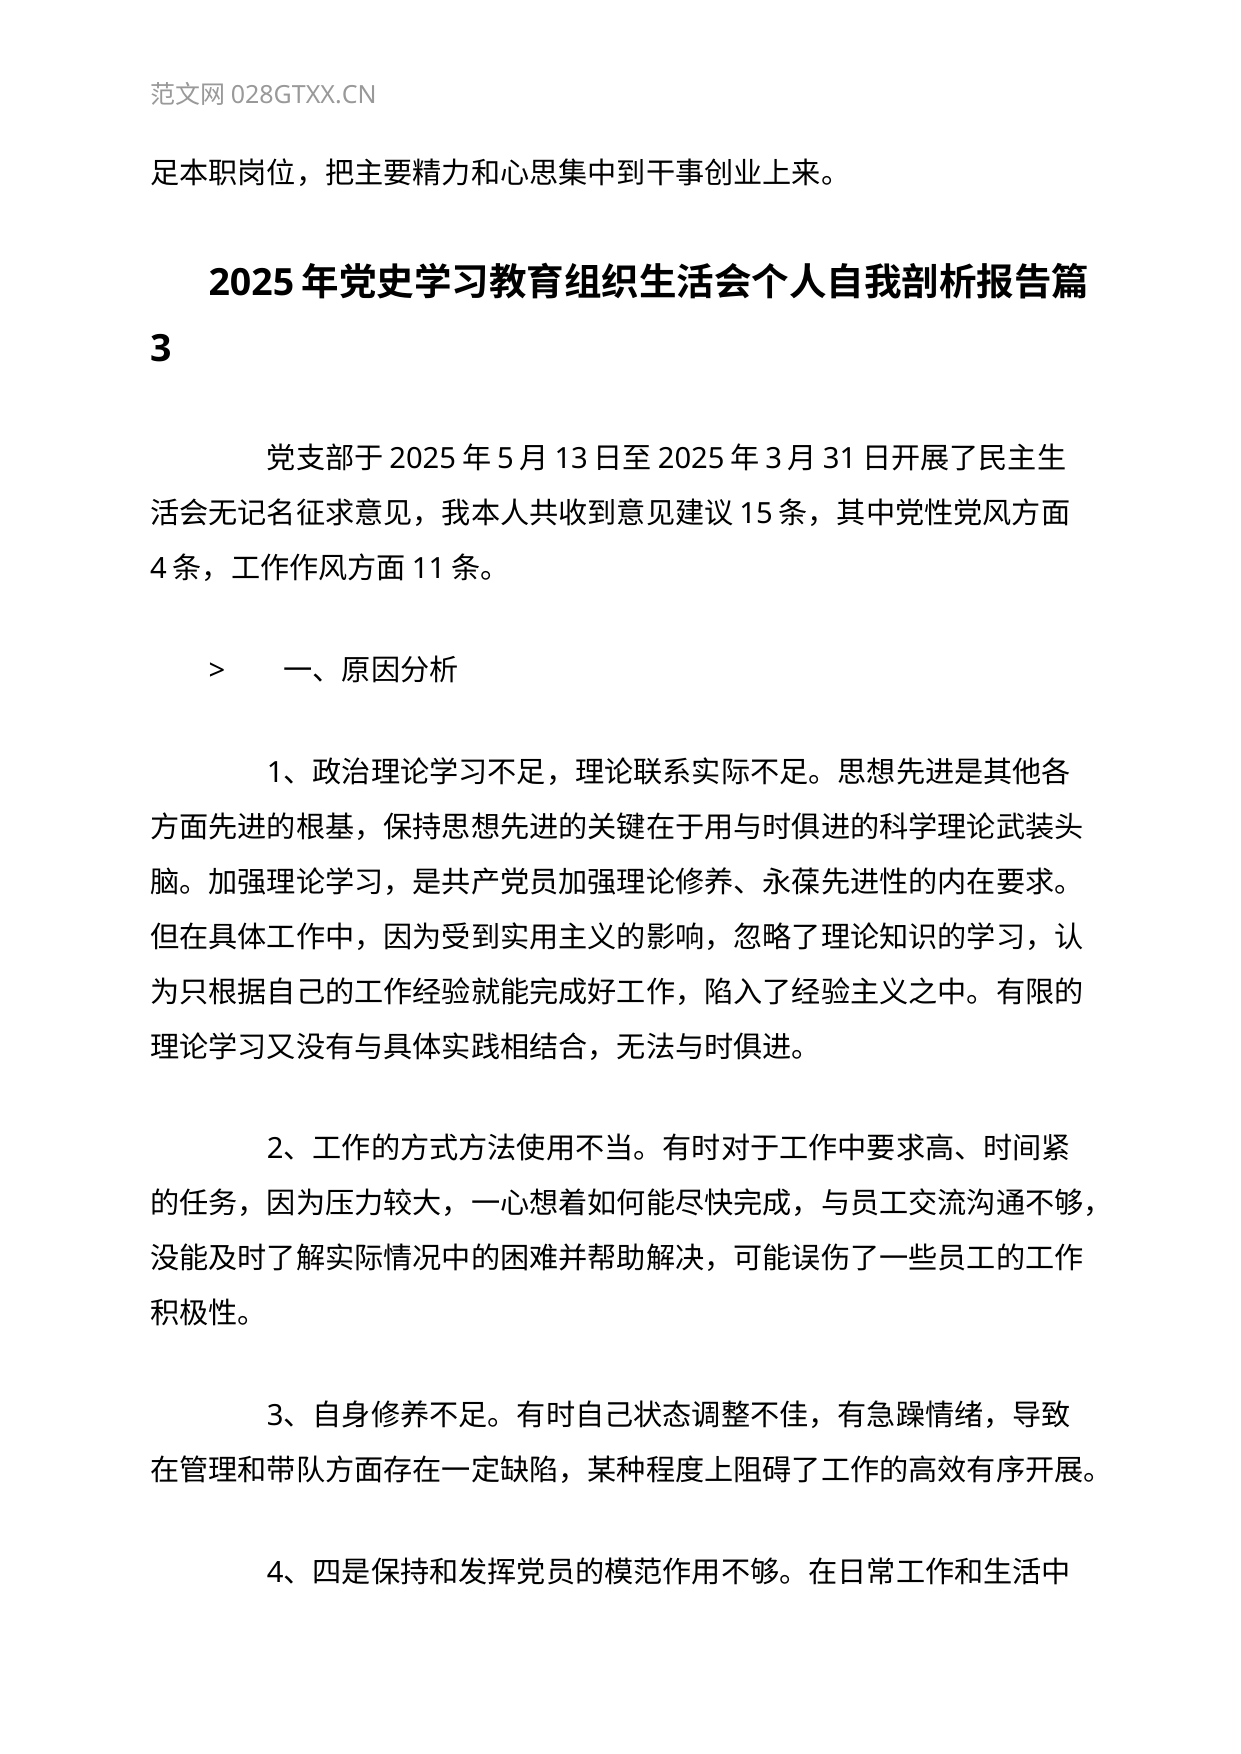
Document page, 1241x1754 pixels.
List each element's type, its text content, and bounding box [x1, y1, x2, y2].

text 3、自身修养不足。有时自己状态调整不佳，有急躁情绪，导致在管理和带队方面存在一定缺陷，某种程度上阻碍了工作的高效有序开展。 [150, 1392, 1090, 1489]
text 1、政治理论学习不足，理论联系实际不足。思想先进是其他各方面先进的根基，保持思想先进的关键在于用与时俱进的科学理论武装头脑。加强理论学习，是共产党员加强理论修养、永葆先进性的内在要求。但在具体工作中，因为受到实用主义的影响，忽略了理论知识的学习，认为只根据自己的工作经验就能完成好工作，陷入了经验主义之中。有限的理论学习又没有与具体实践相结合，无法与时俱进。 [150, 749, 1090, 1066]
text 2025年党史学习教育组织生活会个人自我剖析报告篇3 [150, 252, 1090, 373]
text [150, 1548, 1090, 1591]
text 党支部于2025年5月13日至2025年3月31日开展了民主生活会无记名征求意见，我本人共收到意见建议15条，其中党性党风方面4条，工作作风方面11条。 [150, 435, 1090, 587]
text 2、工作的方式方法使用不当。有时对于工作中要求高、时间紧的任务，因为压力较大，一心想着如何能尽快完成，与员工交流沟通不够，没能及时了解实际情况中的困难并帮助解决，可能误伤了一些员工的工作积极性。 [150, 1125, 1090, 1332]
text > 一、原因分析 [150, 647, 1090, 689]
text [150, 150, 1090, 192]
